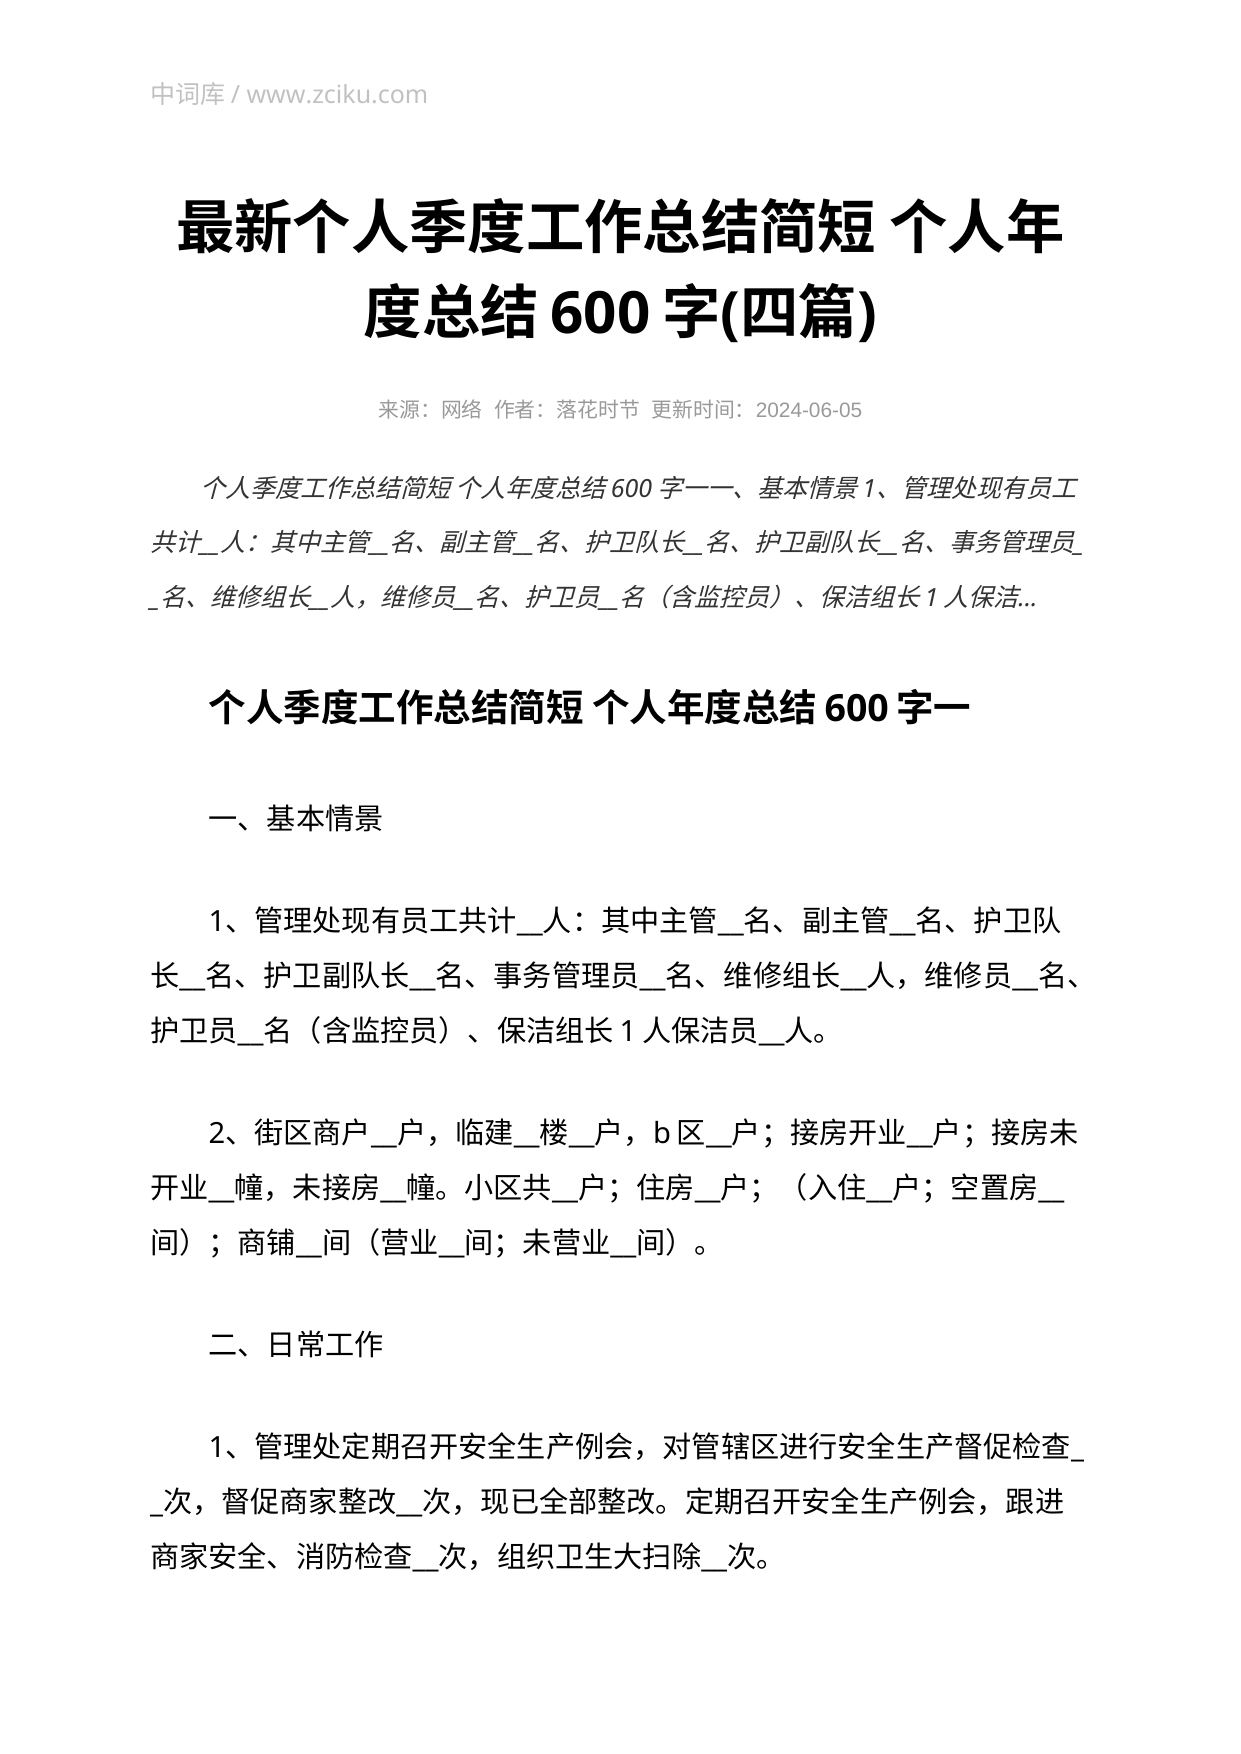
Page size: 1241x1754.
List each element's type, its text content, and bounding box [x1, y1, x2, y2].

text 个人季度工作总结简短 个人年度总结600字一 [150, 678, 1090, 733]
text 1、管理处现有员工共计__人：其中主管__名、副主管__名、护卫队长__名、护卫副队长__名、事务管理员__名、维修组长__人，维修员__名、护卫员__名（含监控员）、保洁组长1人保洁员__人。 [150, 898, 1090, 1050]
text 一、基本情景 [150, 796, 1090, 838]
text 个人季度工作总结简短 个人年度总结600字一一、基本情景1、管理处现有员工共计__人：其中主管__名、副主管__名、护卫队长__名、护卫副队长__名、事务管理员__名、维修组长__人，维修员__名、护卫员__名（含监控员）、保洁组长1人保洁... [150, 468, 1090, 613]
text 二、日常工作 [150, 1322, 1090, 1364]
text 来源：网络 作者：落花时节 更新时间：2024-06-05 [150, 397, 1090, 421]
subtitle 最新个人季度工作总结简短 个人年度总结600字(四篇) [150, 181, 1090, 351]
text 2、街区商户__户，临建__楼__户，b区__户；接房开业__户；接房未开业__幢，未接房__幢。小区共__户；住房__户；（入住__户；空置房__间）；商铺__间（营业__间；未营业__间）。 [150, 1109, 1090, 1262]
text 1、管理处定期召开安全生产例会，对管辖区进行安全生产督促检查__次，督促商家整改__次，现已全部整改。定期召开安全生产例会，跟进商家安全、消防检查__次，组织卫生大扫除__次。 [150, 1423, 1090, 1576]
